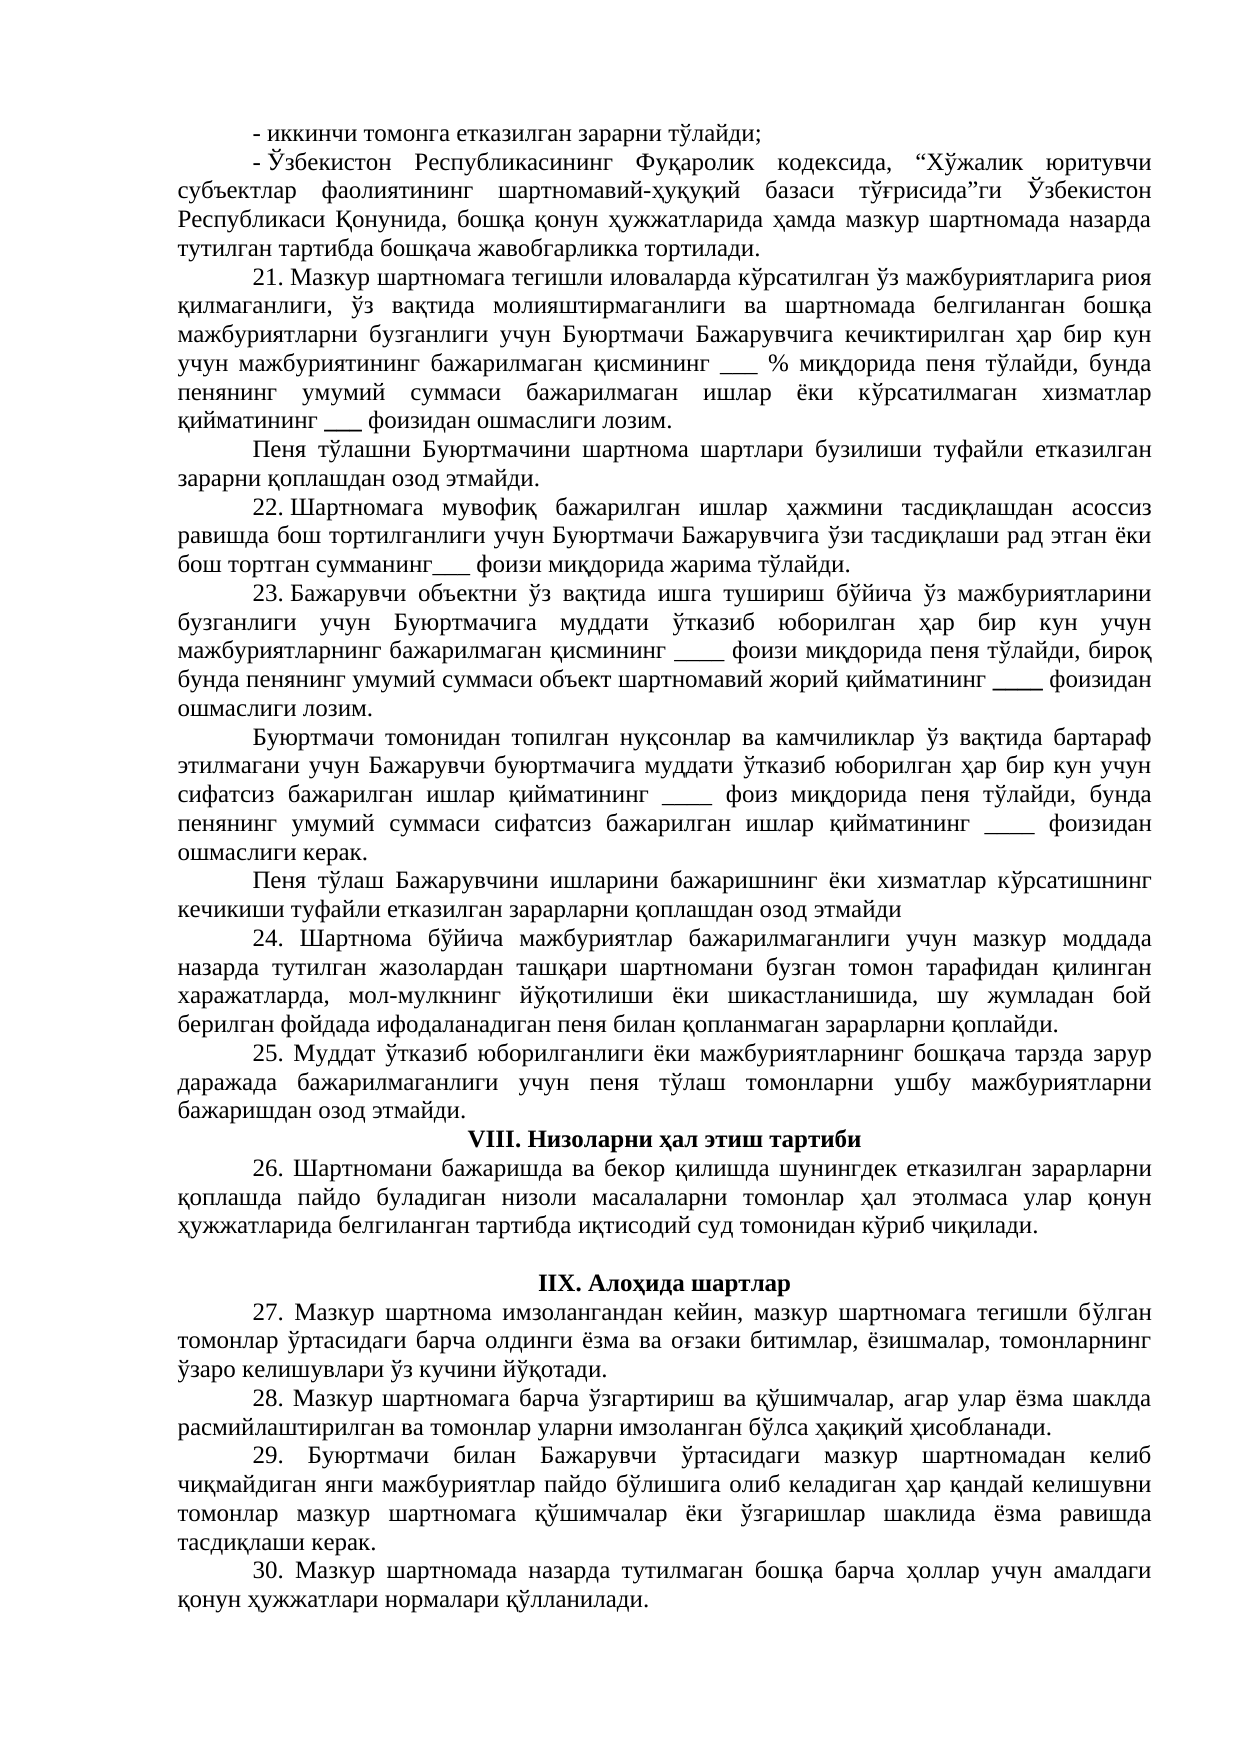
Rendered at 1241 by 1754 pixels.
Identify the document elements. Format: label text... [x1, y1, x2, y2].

text 29. Буюртмачи билан Бажарувчи ўртасидаги мазкур шартномадан келиб чиқмайдиган янги мажбуриятлар пайдо бўлишига олиб келадиган ҳар қандай келишувни томонлар мазкур шартномага қўшимчалар ёки ўзгаришлар шаклида ёзма равишда тасдиқлаши керак. [177, 1441, 1152, 1556]
text 28. Мазкур шартномага барча ўзгартириш ва қўшимчалар, агар улар ёзма шаклда расмийлаштирилган ва томонлар уларни имзоланган бўлса ҳақиқий ҳисобланади. [177, 1383, 1152, 1441]
text Буюртмачи томонидан топилган нуқсонлар ва камчиликлар ўз вақтида бартараф этилмагани учун Бажарувчи буюртмачига муддати ўтказиб юборилган ҳар бир кун учун сифатсиз бажарилган ишлар қийматининг ____ фоиз миқдорида пеня тўлайди, бунда пенянинг умумий суммаси сифатсиз бажарилган ишлар қийматининг ____ фоизидан ошмаслиги керак. [177, 722, 1152, 866]
text 25. Муддат ўтказиб юборилганлиги ёки мажбуриятларнинг бошқача тарзда зарур даражада бажарилмаганлиги учун пеня тўлаш томонларни ушбу мажбуриятларни бажаришдан озод этмайди. [177, 1038, 1152, 1124]
text IIX. Алоҳида шартлар [177, 1268, 1152, 1297]
text Пеня тўлашни Буюртмачини шартнома шартлари бузилиши туфайли етказилган зарарни қоплашдан озод этмайди. [177, 434, 1152, 492]
text - Ўзбекистон Республикасининг Фуқаролик кодексида, “Хўжалик юритувчи субъектлар фаолиятининг шартномавий-ҳуқуқий базаси тўғрисида”ги Ўзбекистон Республикаси Қонунида, бошқа қонун ҳужжатларида ҳамда мазкур шартномада назарда тутилган тартибда бошқача жавобгарликка тортилади. [177, 147, 1152, 262]
text - иккинчи томонга етказилган зарарни тўлайди; [177, 118, 1152, 147]
text 21. Мазкур шартномага тегишли иловаларда кўрсатилган ўз мажбуриятларига риоя қилмаганлиги, ўз вақтида молияштирмаганлиги ва шартномада белгиланган бошқа мажбуриятларни бузганлиги учун Буюртмачи Бажарувчига кечиктирилган ҳар бир кун учун мажбуриятининг бажарилмаган қисмининг ___ % миқдорида пеня тўлайди, бунда пенянинг умумий суммаси бажарилмаган ишлар ёки кўрсатилмаган хизматлар қийматининг ___ фоизидан ошмаслиги лозим. [177, 262, 1152, 434]
text 22. Шартномага мувофиқ бажарилган ишлар ҳажмини тасдиқлашдан асоссиз равишда бош тортилганлиги учун Буюртмачи Бажарувчига ўзи тасдиқлаши рад этган ёки бош тортган сумманинг___ фоизи миқдорида жарима тўлайди. [177, 492, 1152, 578]
text 27. Мазкур шартнома имзолангандан кейин, мазкур шартномага тегишли бўлган томонлар ўртасидаги барча олдинги ёзма ва оғзаки битимлар, ёзишмалар, томонларнинг ўзаро келишувлари ўз кучини йўқотади. [177, 1297, 1152, 1383]
text 24. Шартнома бўйича мажбуриятлар бажарилмаганлиги учун мазкур моддада назарда тутилган жазолардан ташқари шартномани бузган томон тарафидан қилинган харажатларда, мол-мулкнинг йўқотилиши ёки шикастланишида, шу жумладан бой берилган фойдада ифодаланадиган пеня билан қопланмаган зарарларни қоплайди. [177, 923, 1152, 1038]
text 26. Шартномани бажаришда ва бекор қилишда шунингдек етказилган зарарларни қоплашда пайдо буладиган низоли масалаларни томонлар ҳал этолмаса улар қонун ҳужжатларида белгиланган тартибда иқтисодий суд томонидан кўриб чиқилади. [177, 1153, 1152, 1239]
text Пеня тўлаш Бажарувчини ишларини бажаришнинг ёки хизматлар кўрсатишнинг кечикиши туфайли етказилган зарарларни қоплашдан озод этмайди [177, 866, 1152, 923]
text VIII. Низоларни ҳал этиш тартиби [177, 1124, 1152, 1153]
text 30. Мазкур шартномада назарда тутилмаган бошқа барча ҳоллар учун амалдаги қонун ҳужжатлари нормалари қўлланилади. [177, 1556, 1152, 1613]
text 23. Бажарувчи объектни ўз вақтида ишга тушириш бўйича ўз мажбуриятларини бузганлиги учун Буюртмачига муддати ўтказиб юборилган ҳар бир кун учун мажбуриятларнинг бажарилмаган қисмининг ____ фоизи миқдорида пеня тўлайди, бироқ бунда пенянинг умумий суммаси объект шартномавий жорий қийматининг ____ фоизидан ошмаслиги лозим. [177, 578, 1152, 722]
